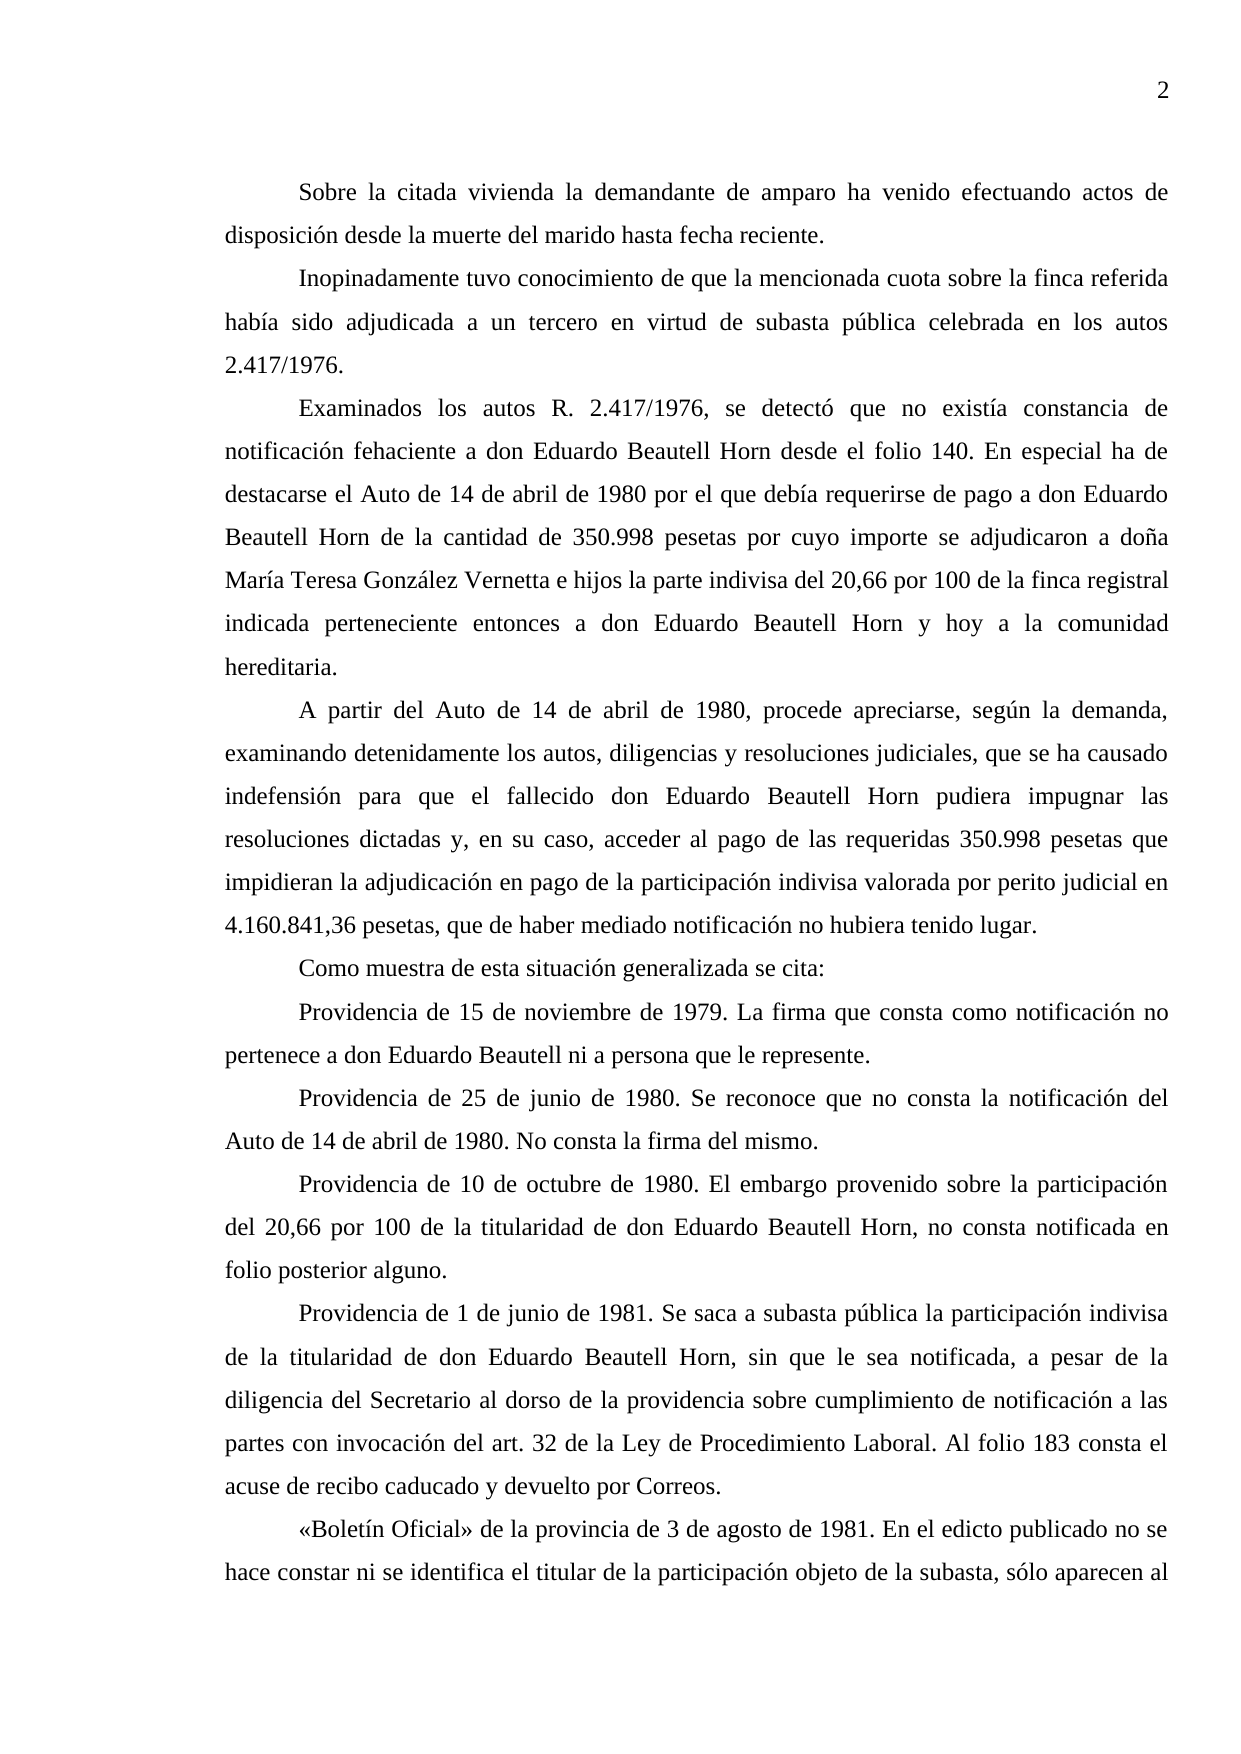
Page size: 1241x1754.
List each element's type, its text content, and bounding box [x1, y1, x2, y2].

text A partir del Auto de 14 de abril de 1980, procede apreciarse, según la demanda, examinando detenidamente los autos, diligencias y resoluciones judiciales, que se ha causado indefensión para que el fallecido don Eduardo Beautell Horn pudiera impugnar las resoluciones dictadas y, en su caso, acceder al pago de las requeridas 350.998 pesetas que impidieran la adjudicación en pago de la participación indivisa valorada por perito judicial en 4.160.841,36 pesetas, que de haber mediado notificación no hubiera tenido lugar. [224, 695, 1169, 939]
text Como muestra de esta situación generalizada se cita: [224, 953, 1169, 982]
text Providencia de 15 de noviembre de 1979. La firma que consta como notificación no pertenece a don Eduardo Beautell ni a persona que le represente. [224, 997, 1169, 1068]
text Examinados los autos R. 2.417/1976, se detectó que no existía constancia de notificación fehaciente a don Eduardo Beautell Horn desde el folio 140. En especial ha de destacarse el Auto de 14 de abril de 1980 por el que debía requerirse de pago a don Eduardo Beautell Horn de la cantidad de 350.998 pesetas por cuyo importe se adjudicaron a doña María Teresa González Vernetta e hijos la parte indivisa del 20,66 por 100 de la finca registral indicada perteneciente entonces a don Eduardo Beautell Horn y hoy a la comunidad hereditaria. [224, 393, 1169, 680]
text Providencia de 25 de junio de 1980. Se reconoce que no consta la notificación del Auto de 14 de abril de 1980. No consta la firma del mismo. [224, 1083, 1169, 1155]
text Inopinadamente tuvo conocimiento de que la mencionada cuota sobre la finca referida había sido adjudicada a un tercero en virtud de subasta pública celebrada en los autos 2.417/1976. [224, 263, 1169, 378]
text Providencia de 1 de junio de 1981. Se saca a subasta pública la participación indivisa de la titularidad de don Eduardo Beautell Horn, sin que le sea notificada, a pesar de la diligencia del Secretario al dorso de la providencia sobre cumplimiento de notificación a las partes con invocación del art. 32 de la Ley de Procedimiento Laboral. Al folio 183 consta el acuse de recibo caducado y devuelto por Correos. [224, 1298, 1169, 1500]
text Providencia de 10 de octubre de 1980. El embargo provenido sobre la participación del 20,66 por 100 de la titularidad de don Eduardo Beautell Horn, no consta notificada en folio posterior alguno. [224, 1169, 1169, 1284]
text Sobre la citada vivienda la demandante de amparo ha venido efectuando actos de disposición desde la muerte del marido hasta fecha reciente. [224, 177, 1169, 249]
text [224, 1514, 1169, 1586]
